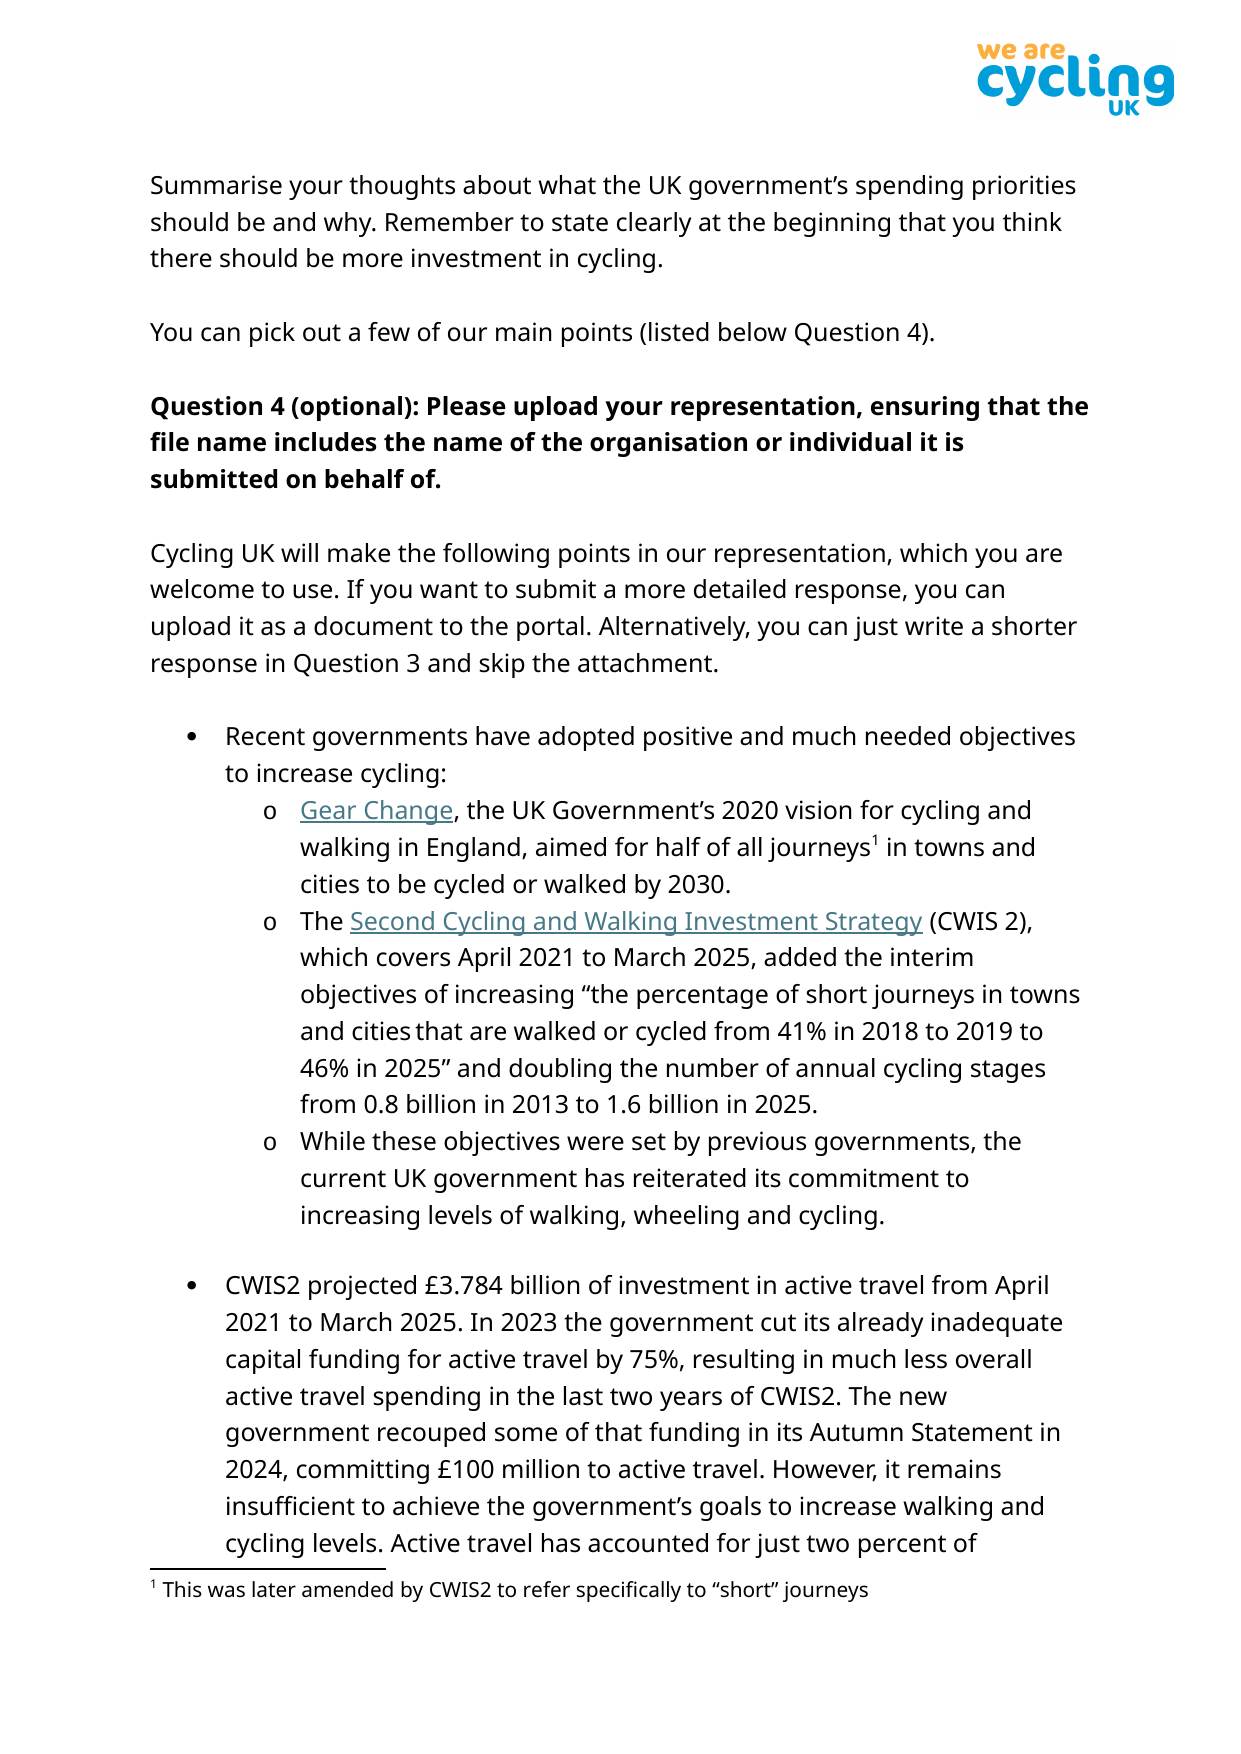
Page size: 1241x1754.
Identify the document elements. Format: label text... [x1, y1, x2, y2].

list The Second Cycling and Walking Investment Strategy (CWIS 2), which covers April 2021 to March 2025, added the interim objectives of increasing “the percentage of short journeys in towns and cities that are walked or cycled from 41% in 2018 to 2019 to 46% in 2025” and doubling the number of annual cycling stages from 0.8 billion in 2013 to 1.6 billion in 2025. [262, 903, 1090, 1121]
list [187, 1268, 1090, 1559]
list Recent governments have adopted positive and much needed objectives to increase cycling: [187, 719, 1090, 790]
text Question 4 (optional): Please upload your representation, ensuring that the file name includes the name of the organisation or individual it is submitted on behalf of. [150, 351, 1090, 496]
text Cycling UK will make the following points in our representation, which you are welcome to use. If you want to submit a more detailed response, you can upload it as a document to the portal. Alternatively, you can just write a shorter response in Question 3 and skip the attachment. [150, 535, 1090, 679]
text Summarise your thoughts about what the UK government’s spending priorities should be and why. Remember to state clearly at the beginning that you think there should be more investment in cycling. [150, 167, 1090, 275]
list Gear Change, the UK Government’s 2020 vision for cycling and walking in England, aimed for half of all journeys in towns and cities to be cycled or walked by 2030. [262, 793, 1090, 900]
picture [1155, 74, 1163, 84]
text You can pick out a few of our main points (listed below Question 4). [150, 314, 1090, 349]
list While these objectives were set by previous governments, the current UK government has reiterated its commitment to increasing levels of walking, wheeling and cycling. [262, 1124, 1090, 1266]
picture [976, 42, 1175, 117]
